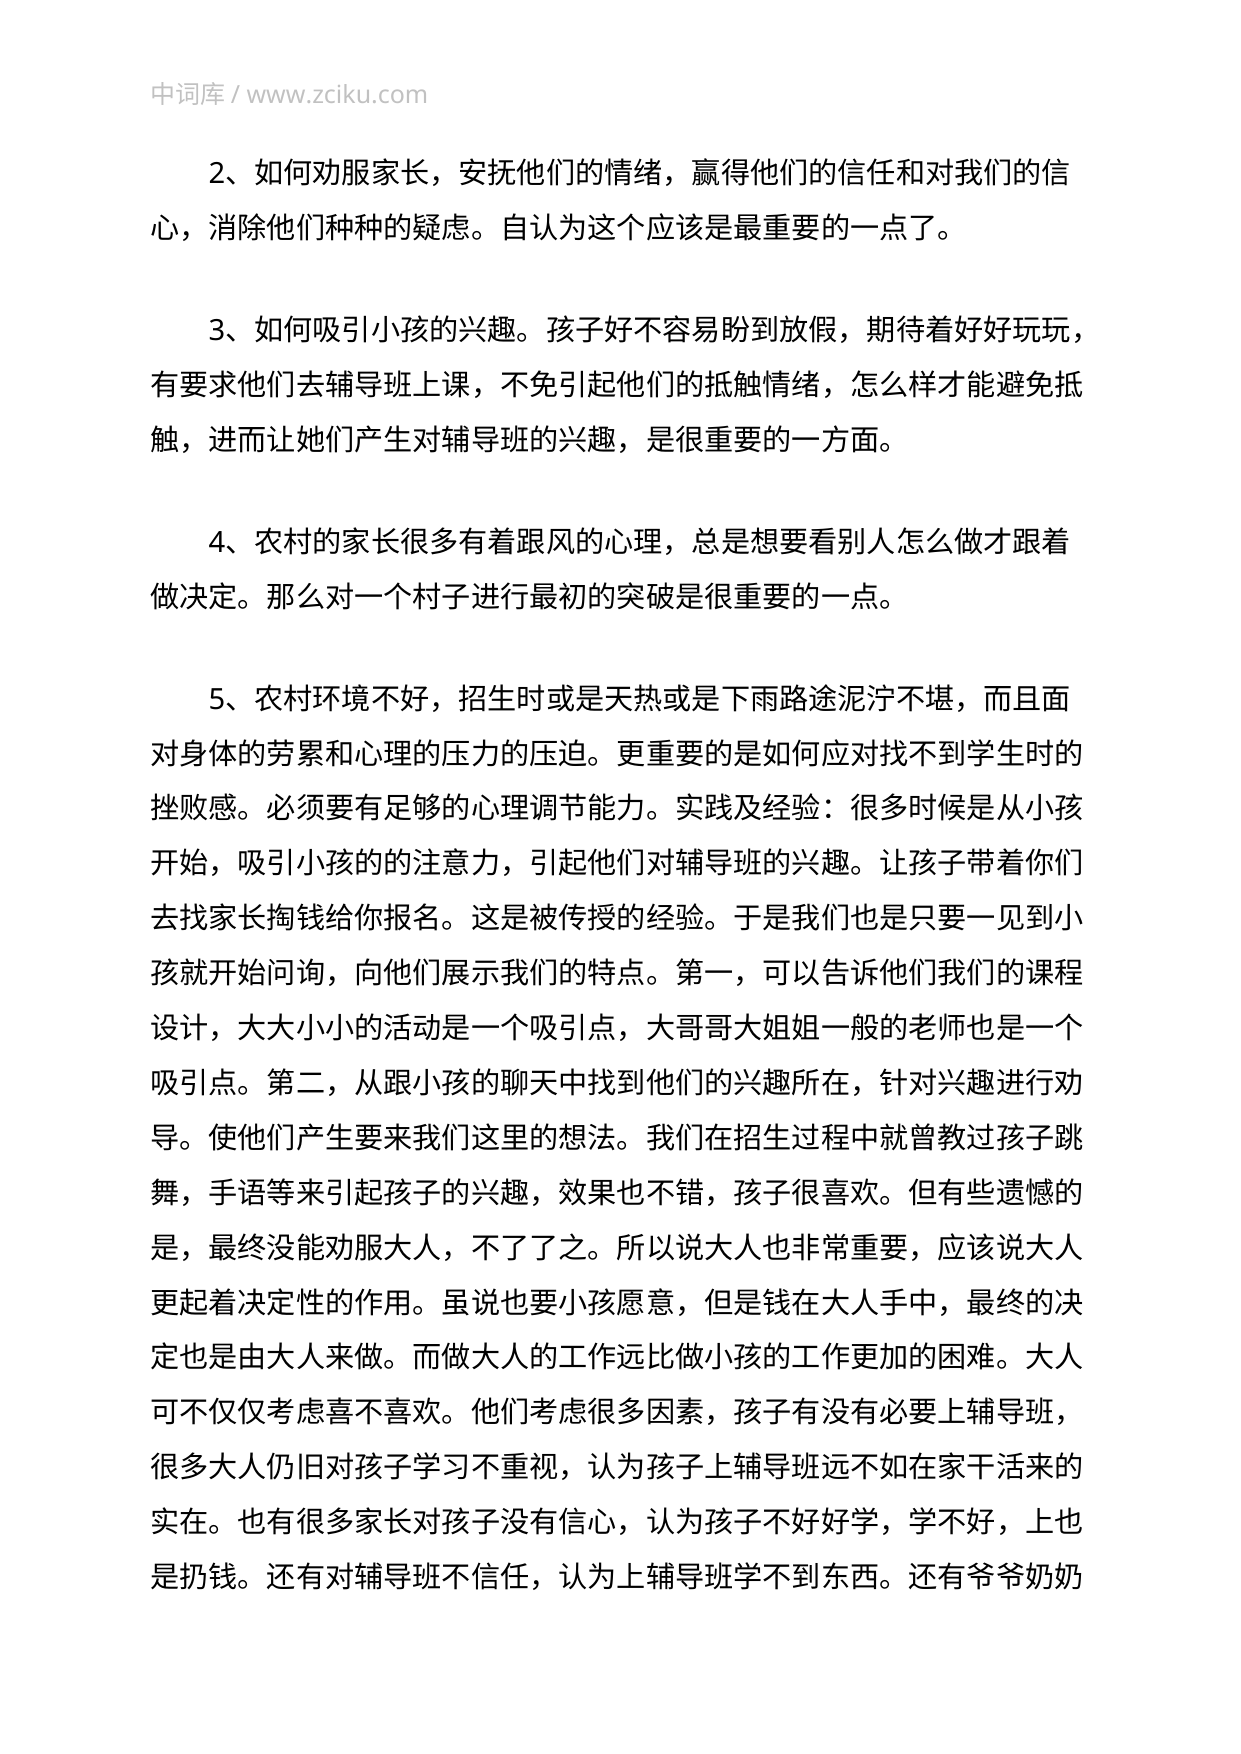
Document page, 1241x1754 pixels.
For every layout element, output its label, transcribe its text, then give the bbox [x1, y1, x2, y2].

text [150, 675, 1090, 1596]
text 4、农村的家长很多有着跟风的心理，总是想要看别人怎么做才跟着做决定。那么对一个村子进行最初的突破是很重要的一点。 [150, 518, 1090, 616]
text 3、如何吸引小孩的兴趣。孩子好不容易盼到放假，期待着好好玩玩，有要求他们去辅导班上课，不免引起他们的抵触情绪，怎么样才能避免抵触，进而让她们产生对辅导班的兴趣，是很重要的一方面。 [150, 307, 1090, 459]
text 2、如何劝服家长，安抚他们的情绪，赢得他们的信任和对我们的信心，消除他们种种的疑虑。自认为这个应该是最重要的一点了。 [150, 150, 1090, 247]
